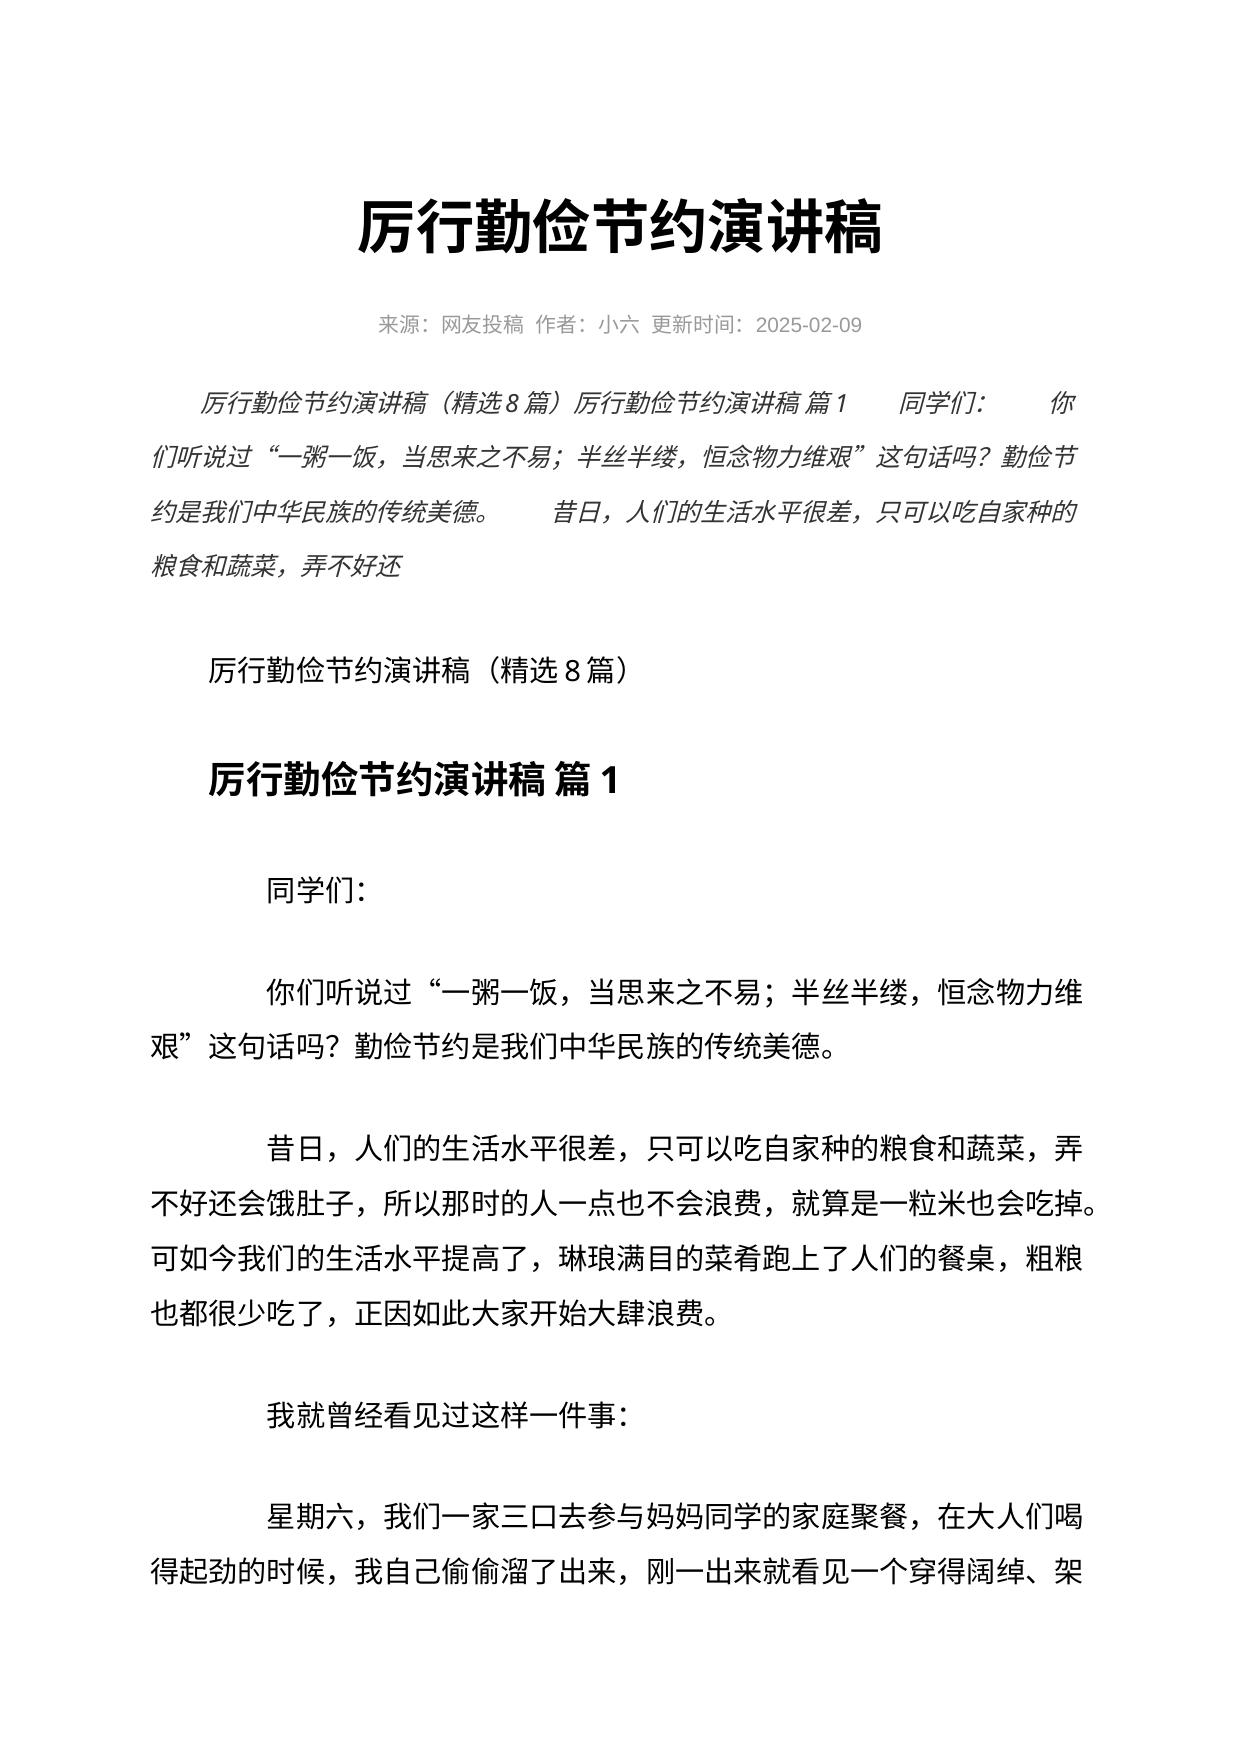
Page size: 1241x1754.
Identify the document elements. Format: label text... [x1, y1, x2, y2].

text 厉行勤俭节约演讲稿 篇1 [150, 750, 1090, 804]
text 厉行勤俭节约演讲稿（精选8篇） [150, 648, 1090, 690]
text 厉行勤俭节约演讲稿（精选8篇）厉行勤俭节约演讲稿 篇1 同学们： 你们听说过“一粥一饭，当思来之不易；半丝半缕，恒念物力维艰”这句话吗？勤俭节约是我们中华民族的传统美德。 昔日，人们的生活水平很差，只可以吃自家种的粮食和蔬菜，弄不好还 [150, 383, 1090, 583]
subtitle 厉行勤俭节约演讲稿 [150, 181, 1090, 266]
text 同学们： [150, 867, 1090, 910]
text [150, 1494, 1090, 1591]
text 昔日，人们的生活水平很差，只可以吃自家种的粮食和蔬菜，弄不好还会饿肚子，所以那时的人一点也不会浪费，就算是一粒米也会吃掉。可如今我们的生活水平提高了，琳琅满目的菜肴跑上了人们的餐桌，粗粮也都很少吃了，正因如此大家开始大肆浪费。 [150, 1126, 1090, 1333]
text 你们听说过“一粥一饭，当思来之不易；半丝半缕，恒念物力维艰”这句话吗？勤俭节约是我们中华民族的传统美德。 [150, 969, 1090, 1066]
text 来源：网友投稿 作者：小六 更新时间：2025-02-09 [150, 313, 1090, 337]
text 我就曾经看见过这样一件事： [150, 1392, 1090, 1434]
